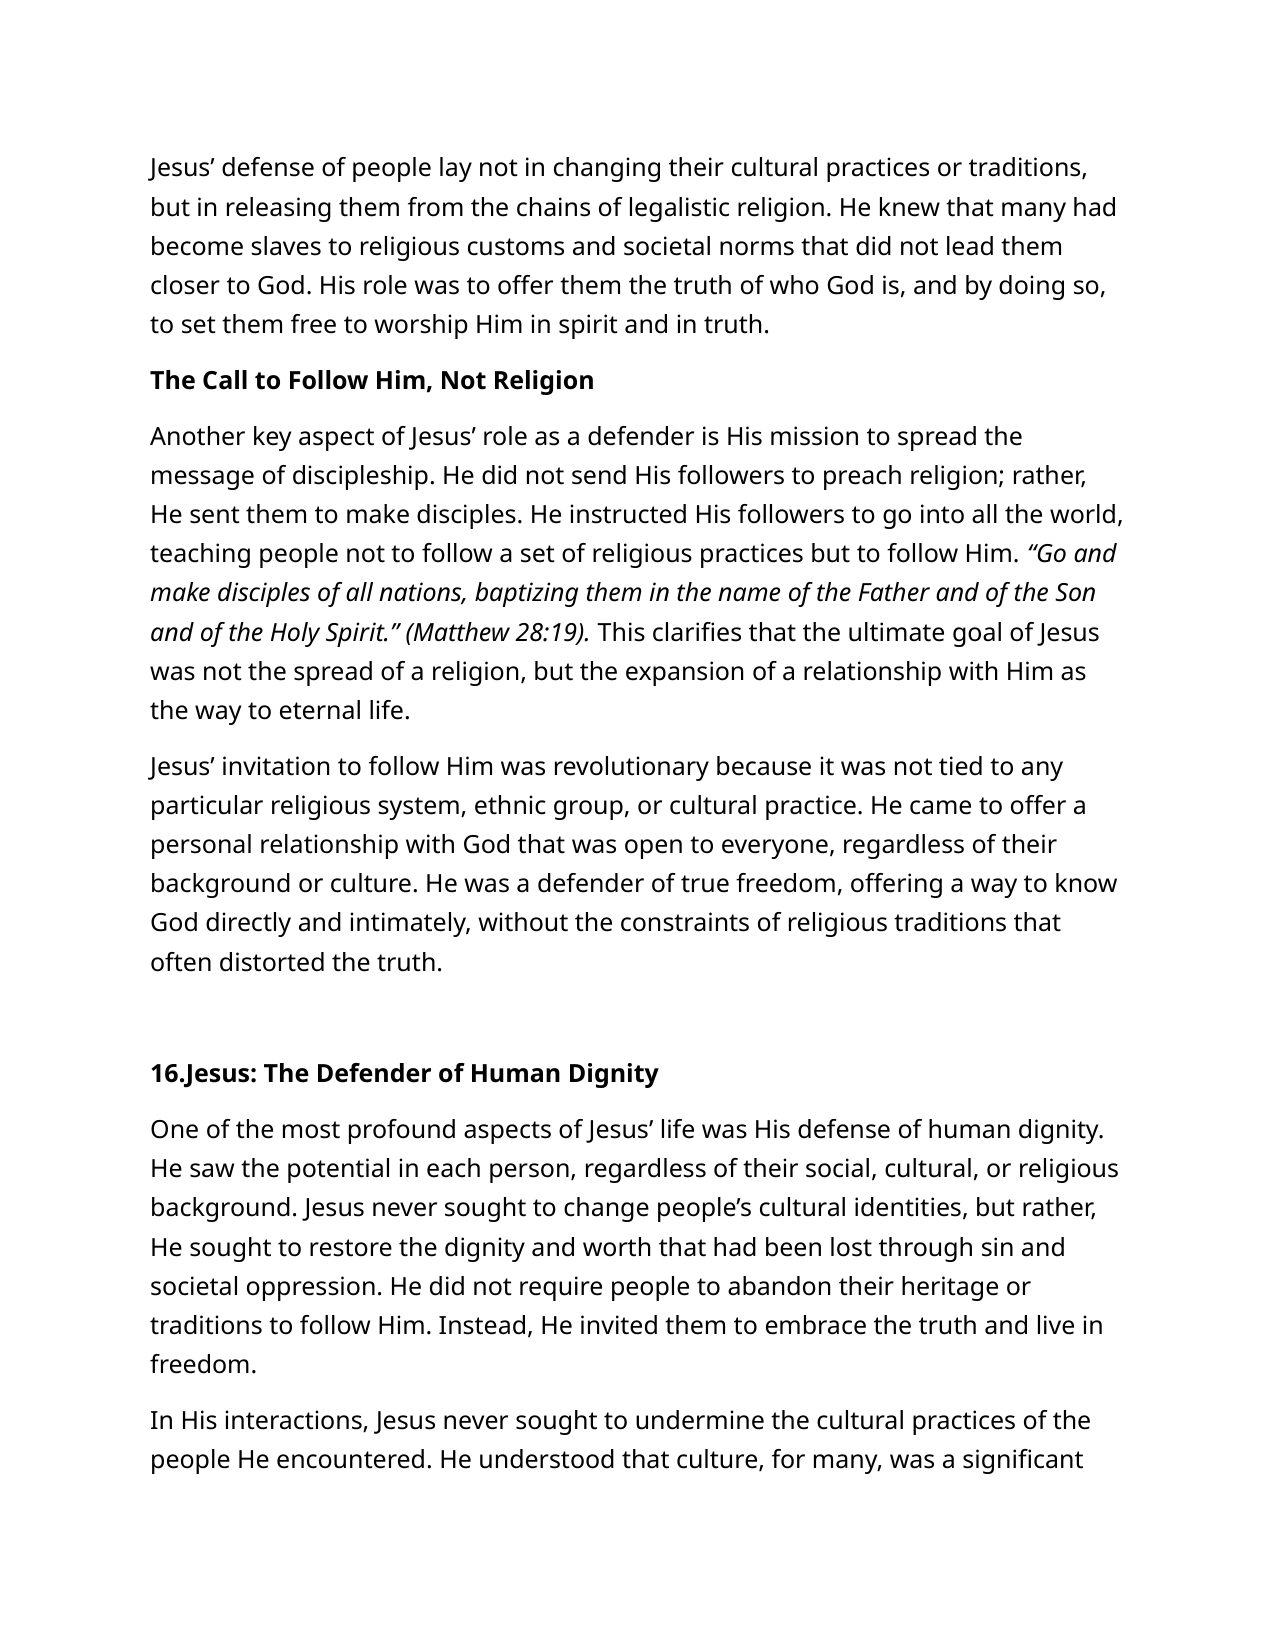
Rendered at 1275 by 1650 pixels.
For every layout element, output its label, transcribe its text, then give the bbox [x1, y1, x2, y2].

text One of the most profound aspects of Jesus’ life was His defense of human dignity. He saw the potential in each person, regardless of their social, cultural, or religious background. Jesus never sought to change people’s cultural identities, but rather, He sought to restore the dignity and worth that had been lost through sin and societal oppression. He did not require people to abandon their heritage or traditions to follow Him. Instead, He invited them to embrace the truth and live in freedom. [150, 1112, 1125, 1381]
text Another key aspect of Jesus’ role as a defender is His mission to spread the message of discipleship. He did not send His followers to preach religion; rather, He sent them to make disciples. He instructed His followers to go into all the world, teaching people not to follow a set of religious practices but to follow Him. “Go and make disciples of all nations, baptizing them in the name of the Father and of the Son and of the Holy Spirit.” (Matthew 28:19). This clarifies that the ultimate goal of Jesus was not the spread of a religion, but the expansion of a relationship with Him as the way to eternal life. [150, 418, 1125, 727]
text Jesus’ defense of people lay not in changing their cultural practices or traditions, but in releasing them from the chains of legalistic religion. He knew that many had become slaves to religious customs and societal norms that did not lead them closer to God. His role was to offer them the truth of who God is, and by doing so, to set them free to worship Him in spirit and in truth. [150, 150, 1125, 341]
text The Call to Follow Him, Not Religion [150, 362, 1125, 397]
text Jesus’ invitation to follow Him was revolutionary because it was not tied to any particular religious system, ethnic group, or cultural practice. He came to offer a personal relationship with God that was open to everyone, regardless of their background or culture. He was a defender of true freedom, offering a way to know God directly and intimately, without the constraints of religious traditions that often distorted the truth. [150, 748, 1125, 978]
text 16.Jesus: The Defender of Human Dignity [150, 1056, 1125, 1090]
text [150, 1402, 1125, 1476]
